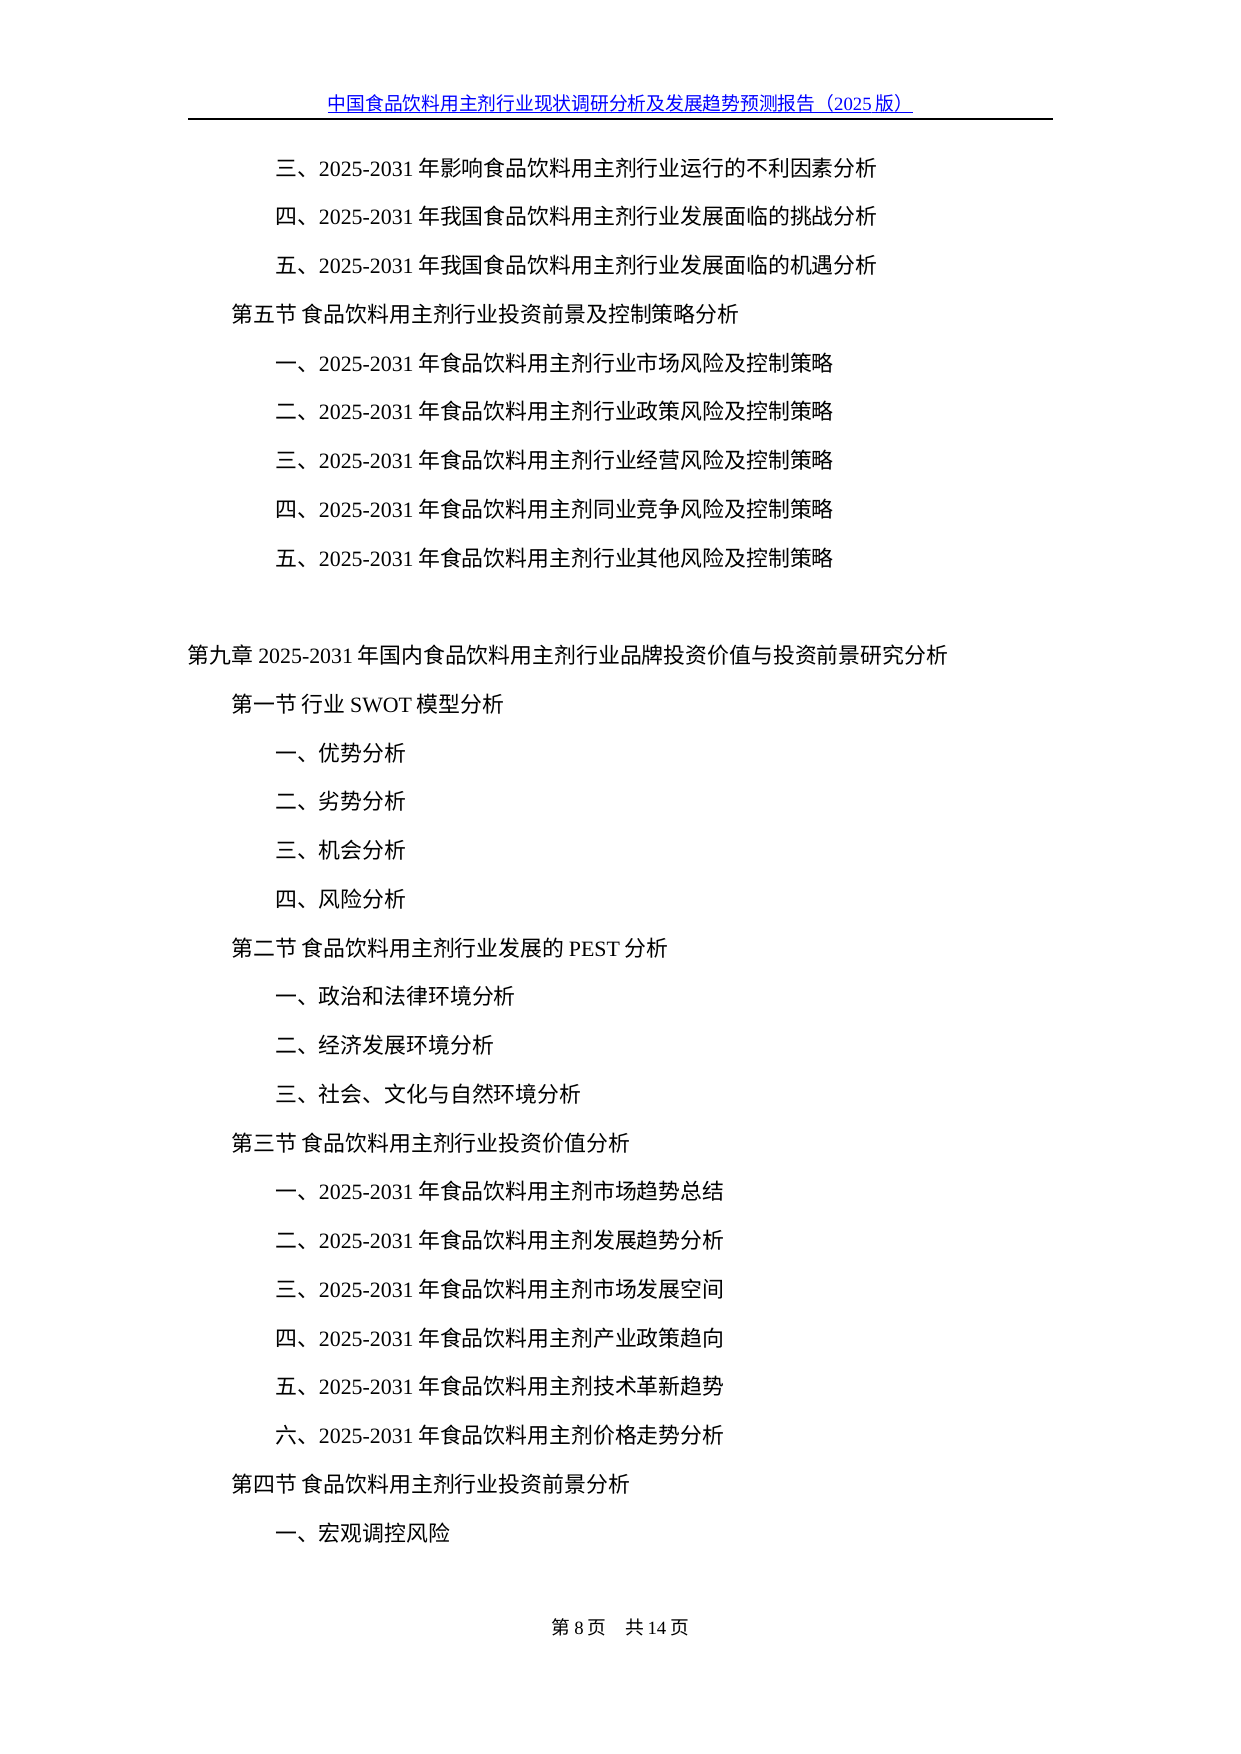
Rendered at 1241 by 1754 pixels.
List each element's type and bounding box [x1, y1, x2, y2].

text [187, 150, 1053, 1548]
